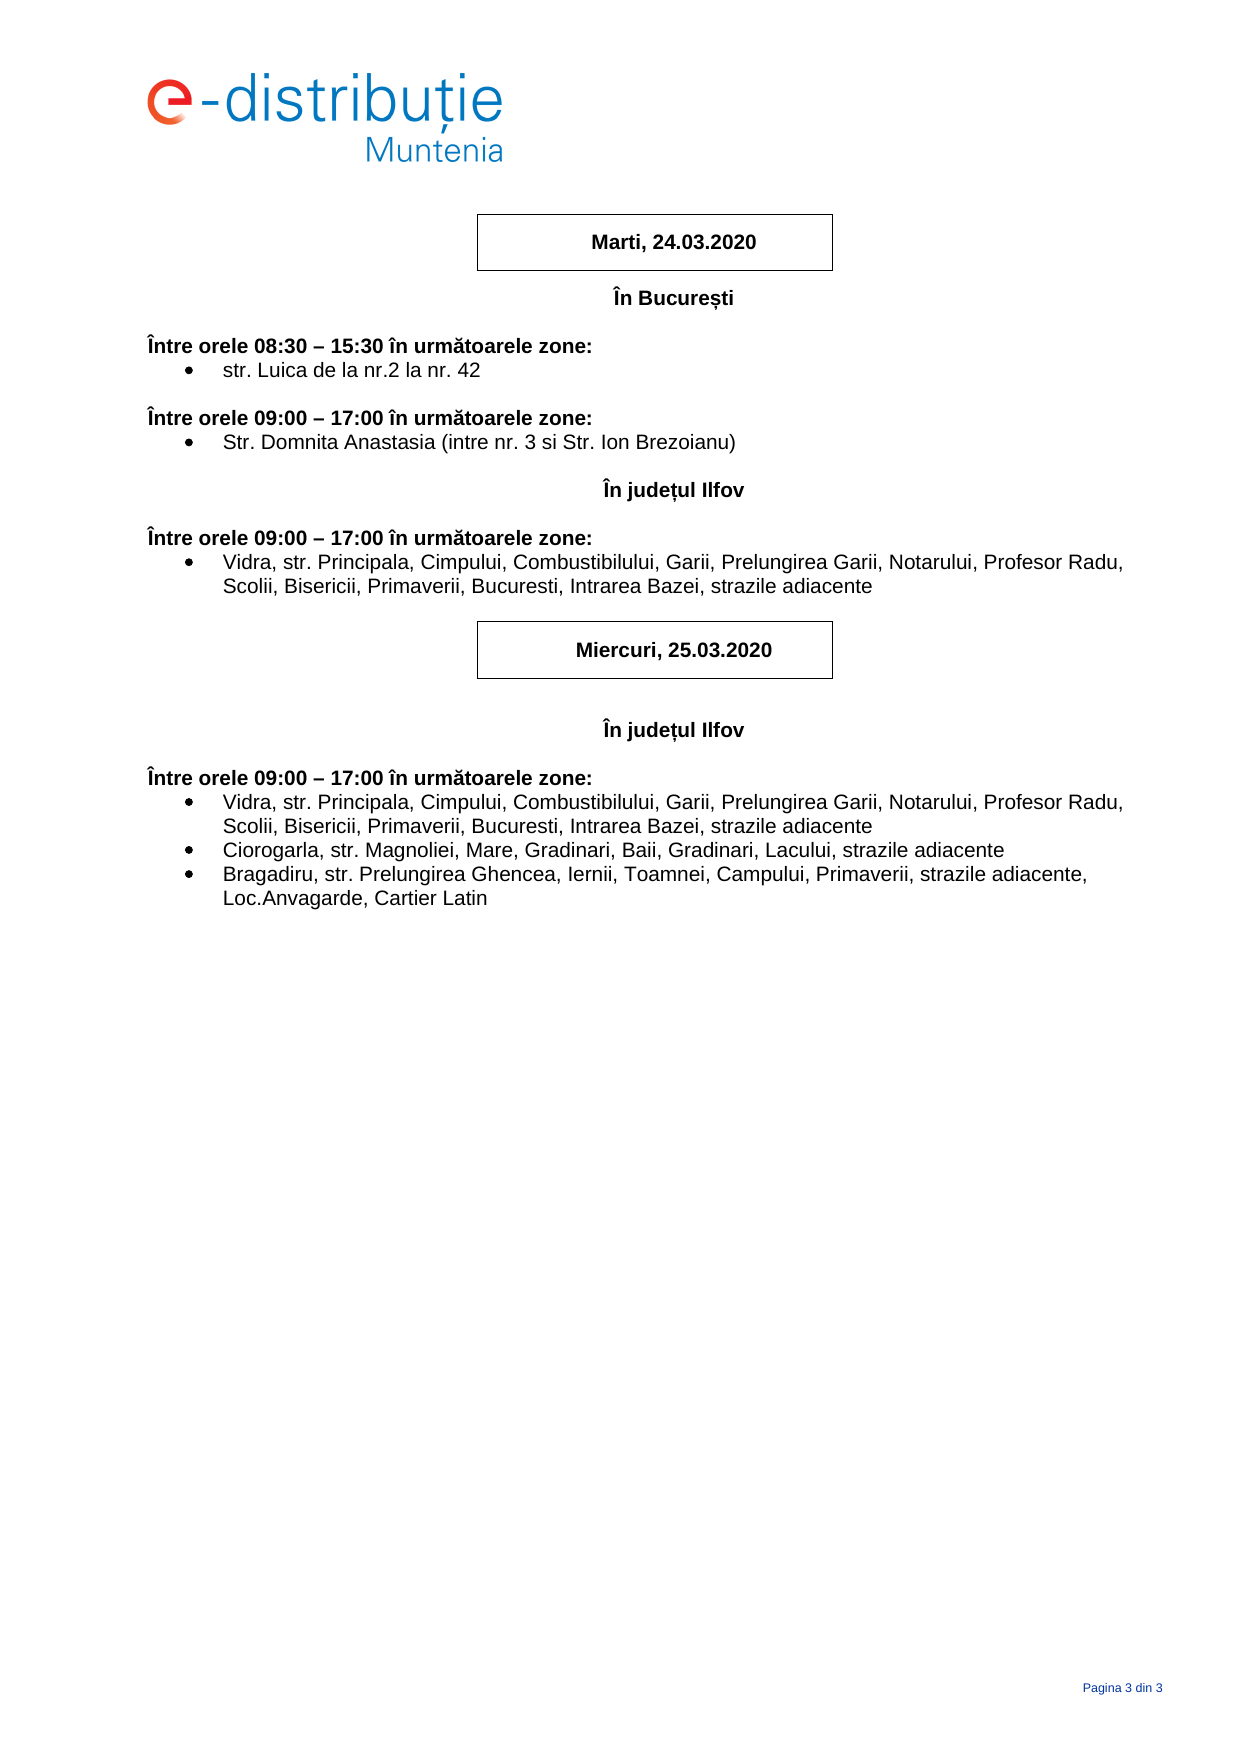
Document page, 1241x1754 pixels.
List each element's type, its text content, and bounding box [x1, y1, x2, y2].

text În județul Ilfov [185, 718, 1162, 742]
text În București [185, 286, 1162, 310]
list Bragadiru, str. Prelungirea Ghencea, Iernii, Toamnei, Campului, Primaverii, strazile adiacente, Loc.Anvagarde, Cartier Latin [185, 862, 1162, 910]
list Ciorogarla, str. Magnoliei, Mare, Gradinari, Baii, Gradinari, Lacului, strazile adiacente [185, 838, 1162, 862]
text Între orele 08:30 – 15:30 în următoarele zone: [148, 334, 1162, 358]
table_header Miercuri, 25.03.2020 [478, 622, 832, 677]
list Str. Domnita Anastasia (intre nr. 3 si Str. Ion Brezoianu) [185, 430, 1162, 454]
list Vidra, str. Principala, Cimpului, Combustibilului, Garii, Prelungirea Garii, Notarului, Profesor Radu, Scolii, Bisericii, Primaverii, Bucuresti, Intrarea Bazei, strazile adiacente [185, 550, 1162, 598]
text În județul Ilfov [185, 478, 1162, 502]
list str. Luica de la nr.2 la nr. 42 [185, 358, 1162, 382]
text Între orele 09:00 – 17:00 în următoarele zone: [148, 406, 1162, 430]
text Între orele 09:00 – 17:00 în următoarele zone: [148, 526, 1162, 550]
table_header Marti, 24.03.2020 [478, 215, 832, 270]
list Vidra, str. Principala, Cimpului, Combustibilului, Garii, Prelungirea Garii, Notarului, Profesor Radu, Scolii, Bisericii, Primaverii, Bucuresti, Intrarea Bazei, strazile adiacente [185, 790, 1162, 838]
picture [147, 73, 502, 162]
text Între orele 09:00 – 17:00 în următoarele zone: [148, 766, 1162, 790]
